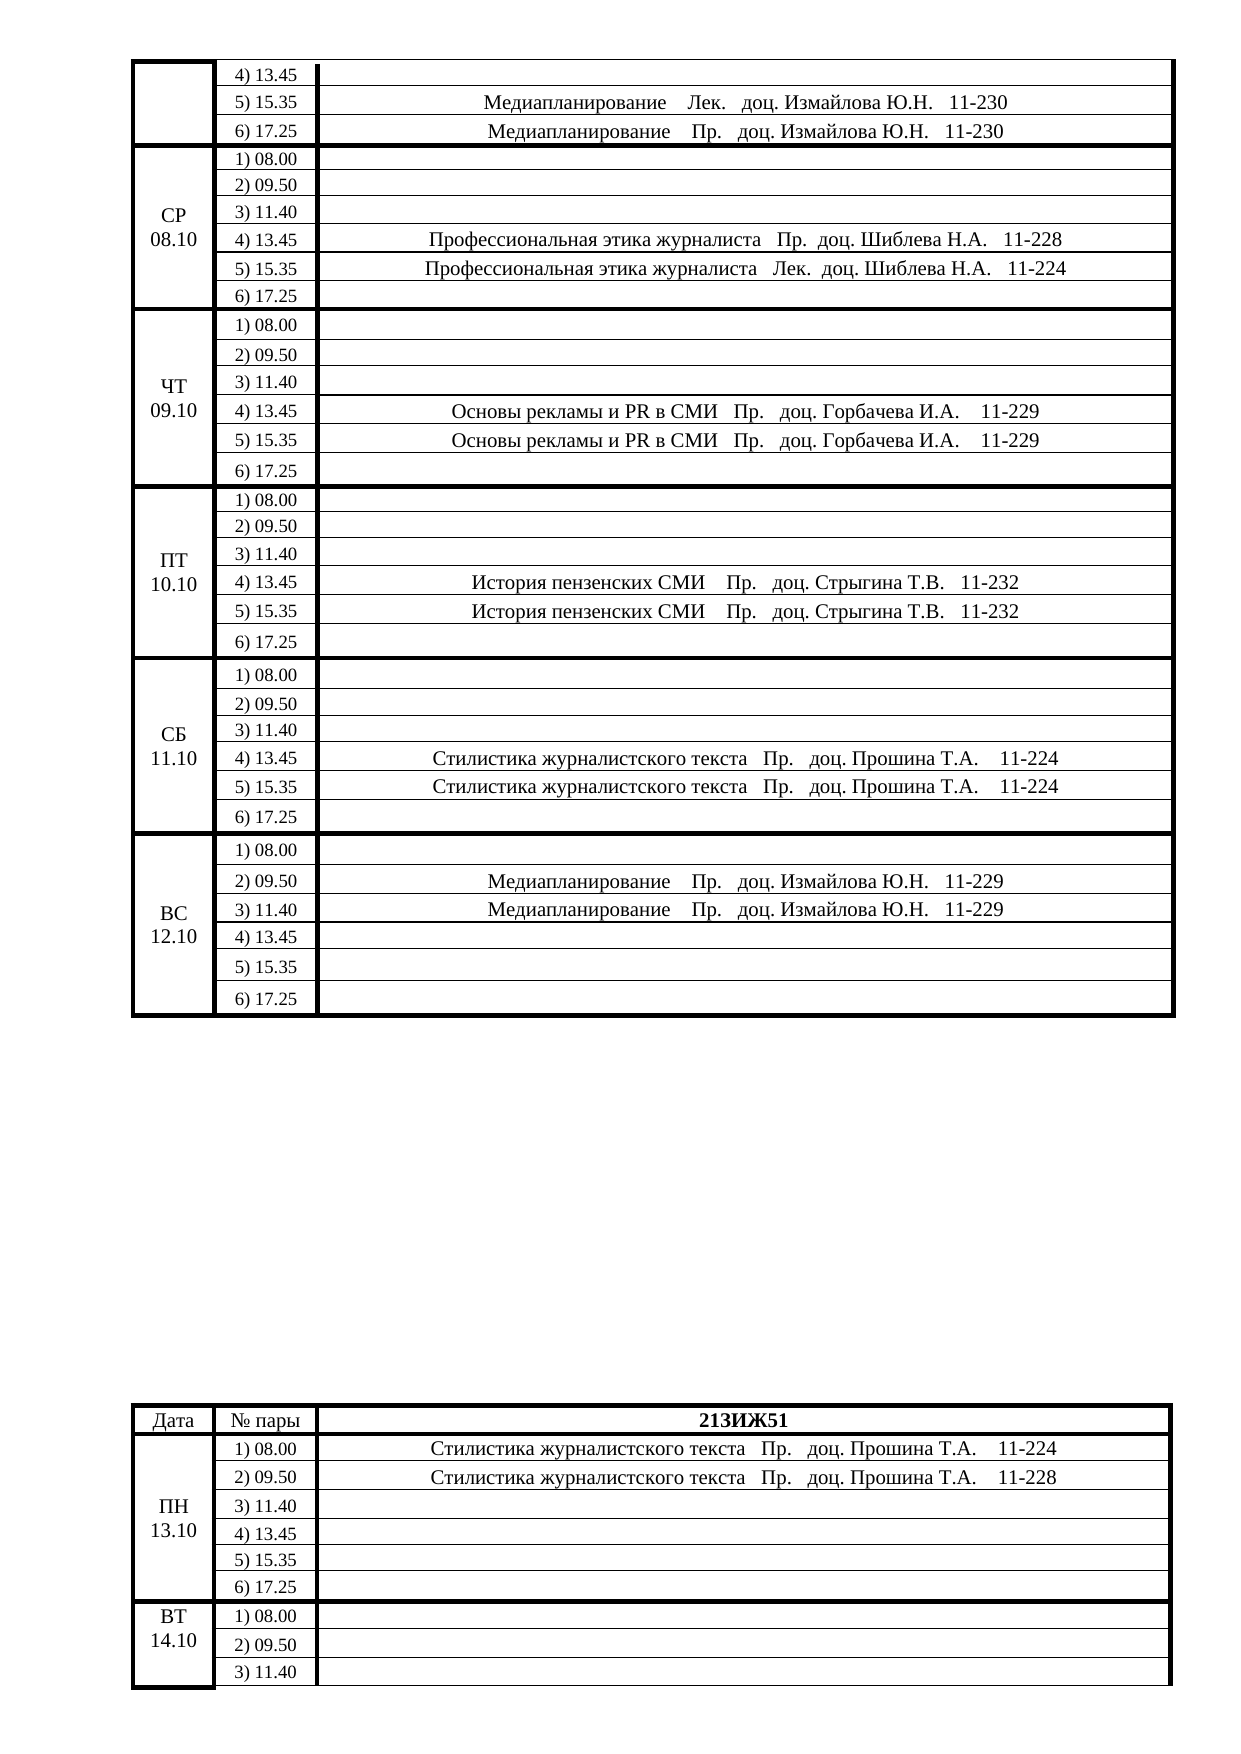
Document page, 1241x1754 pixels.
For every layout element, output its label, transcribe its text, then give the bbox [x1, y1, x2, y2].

table_cell [319, 1490, 1168, 1518]
table_cell 5) 15.35 [217, 253, 315, 280]
table_cell ВТ 14.10 [135, 1604, 212, 1685]
table_cell [319, 1604, 1168, 1628]
table_cell 4) 13.45 [217, 395, 315, 423]
table_cell [318, 60, 1171, 85]
table_cell ЧТ 09.10 [135, 311, 212, 484]
table_cell [320, 923, 1171, 948]
table_cell 6) 17.25 [217, 281, 315, 306]
table_cell Профессиональная этика журналиста Пр. доц. Шиблева Н.А. 11-228 [320, 224, 1171, 251]
table_cell 6) 17.25 [217, 453, 315, 484]
table_cell 3) 11.40 [216, 1490, 315, 1518]
table_cell 2) 09.50 [217, 689, 315, 714]
table_cell 1) 08.00 [217, 311, 315, 339]
table_cell 3) 11.40 [216, 1658, 315, 1685]
table_cell 2) 09.50 [216, 1461, 315, 1489]
table_cell 6) 17.25 [217, 115, 315, 143]
table_cell [319, 1519, 1168, 1544]
table_cell Медиапланирование Пр. доц. Измайлова Ю.Н. 11-229 [320, 894, 1171, 921]
table_cell 1) 08.00 [216, 1436, 315, 1460]
table_cell [320, 196, 1171, 223]
table_cell [319, 1545, 1168, 1570]
table_cell 2) 09.50 [217, 170, 315, 195]
table_cell 2) 09.50 [217, 865, 315, 893]
table_header Дата [135, 1408, 212, 1432]
table_cell [320, 148, 1171, 169]
table_cell [319, 1658, 1168, 1685]
table_cell 5) 15.35 [217, 949, 315, 980]
table_cell [320, 311, 1171, 339]
table_cell 1) 08.00 [217, 148, 315, 169]
table_cell [320, 949, 1171, 980]
table_cell 1) 08.00 [217, 836, 315, 864]
table_cell [320, 489, 1171, 511]
table_cell [320, 453, 1171, 484]
table_cell 4) 13.45 [217, 923, 315, 948]
table_cell [320, 689, 1171, 714]
table_cell 2) 09.50 [216, 1629, 315, 1657]
table_cell ПТ 10.10 [135, 489, 212, 656]
table_cell Стилистика журналистского текста Пр. доц. Прошина Т.А. 11-224 [320, 742, 1171, 770]
table_cell [320, 660, 1171, 688]
table_cell Медиапланирование Пр. доц. Измайлова Ю.Н. 11-230 [320, 115, 1171, 143]
table_cell История пензенских СМИ Пр. доц. Стрыгина Т.В. 11-232 [320, 595, 1171, 623]
table_cell 4) 13.45 [217, 742, 315, 770]
table_cell Профессиональная этика журналиста Лек. доц. Шиблева Н.А. 11-224 [320, 253, 1171, 280]
table_cell [319, 1571, 1168, 1599]
table_cell 4) 13.45 [217, 60, 317, 85]
table_cell Основы рекламы и PR в СМИ Пр. доц. Горбачева И.А. 11-229 [320, 396, 1171, 423]
table_cell Медиапланирование Пр. доц. Измайлова Ю.Н. 11-229 [320, 865, 1171, 893]
table_cell 1) 08.00 [217, 489, 315, 511]
table_cell 4) 13.45 [217, 224, 315, 251]
table_cell [320, 981, 1171, 1013]
table_cell [320, 538, 1171, 565]
table_cell История пензенских СМИ Пр. доц. Стрыгина Т.В. 11-232 [320, 566, 1171, 594]
table_cell 5) 15.35 [217, 424, 315, 452]
table_cell 5) 15.35 [216, 1545, 315, 1570]
table_cell [320, 624, 1171, 656]
table_cell 3) 11.40 [217, 538, 315, 565]
table_cell [320, 836, 1171, 864]
table_cell 5) 15.35 [217, 86, 315, 114]
table_cell [320, 340, 1171, 365]
table_cell 6) 17.25 [217, 624, 315, 656]
table_cell 6) 17.25 [217, 981, 315, 1013]
table_cell Основы рекламы и PR в СМИ Пр. доц. Горбачева И.А. 11-229 [320, 424, 1171, 452]
table_cell 6) 17.25 [217, 800, 315, 831]
table_cell 2) 09.50 [217, 512, 315, 537]
table_cell 5) 15.35 [217, 771, 315, 798]
table_cell [320, 366, 1171, 394]
table_cell Стилистика журналистского текста Пр. доц. Прошина Т.А. 11-228 [319, 1461, 1168, 1489]
table_cell 2) 09.50 [217, 340, 315, 365]
table_cell 4) 13.45 [217, 566, 315, 594]
table_cell 3) 11.40 [217, 366, 315, 394]
table_cell 1) 08.00 [217, 660, 315, 688]
table_header № пары [216, 1408, 315, 1432]
table_cell [320, 512, 1171, 537]
table_cell 3) 11.40 [217, 196, 315, 223]
table_cell 3) 11.40 [217, 716, 315, 741]
table_header 21ЗИЖ51 [319, 1408, 1168, 1432]
table_cell СБ 11.10 [135, 660, 212, 831]
table_cell [319, 1629, 1168, 1657]
table_cell 5) 15.35 [217, 595, 315, 623]
table_cell 1) 08.00 [216, 1604, 315, 1628]
table_cell [320, 800, 1171, 831]
table_cell ВС 12.10 [135, 836, 212, 1013]
table_cell СР 08.10 [135, 148, 212, 306]
table_cell 3) 11.40 [217, 894, 315, 921]
table_cell 6) 17.25 [216, 1571, 315, 1599]
table_cell 4) 13.45 [216, 1519, 315, 1544]
table_cell [320, 170, 1171, 195]
table_cell ПН 13.10 [135, 1436, 212, 1599]
table_cell [320, 716, 1171, 741]
table_cell [320, 281, 1171, 306]
table_cell Стилистика журналистского текста Пр. доц. Прошина Т.А. 11-224 [320, 771, 1171, 798]
table_cell Медиапланирование Лек. доц. Измайлова Ю.Н. 11-230 [320, 86, 1171, 114]
table_cell Стилистика журналистского текста Пр. доц. Прошина Т.А. 11-224 [319, 1436, 1168, 1460]
